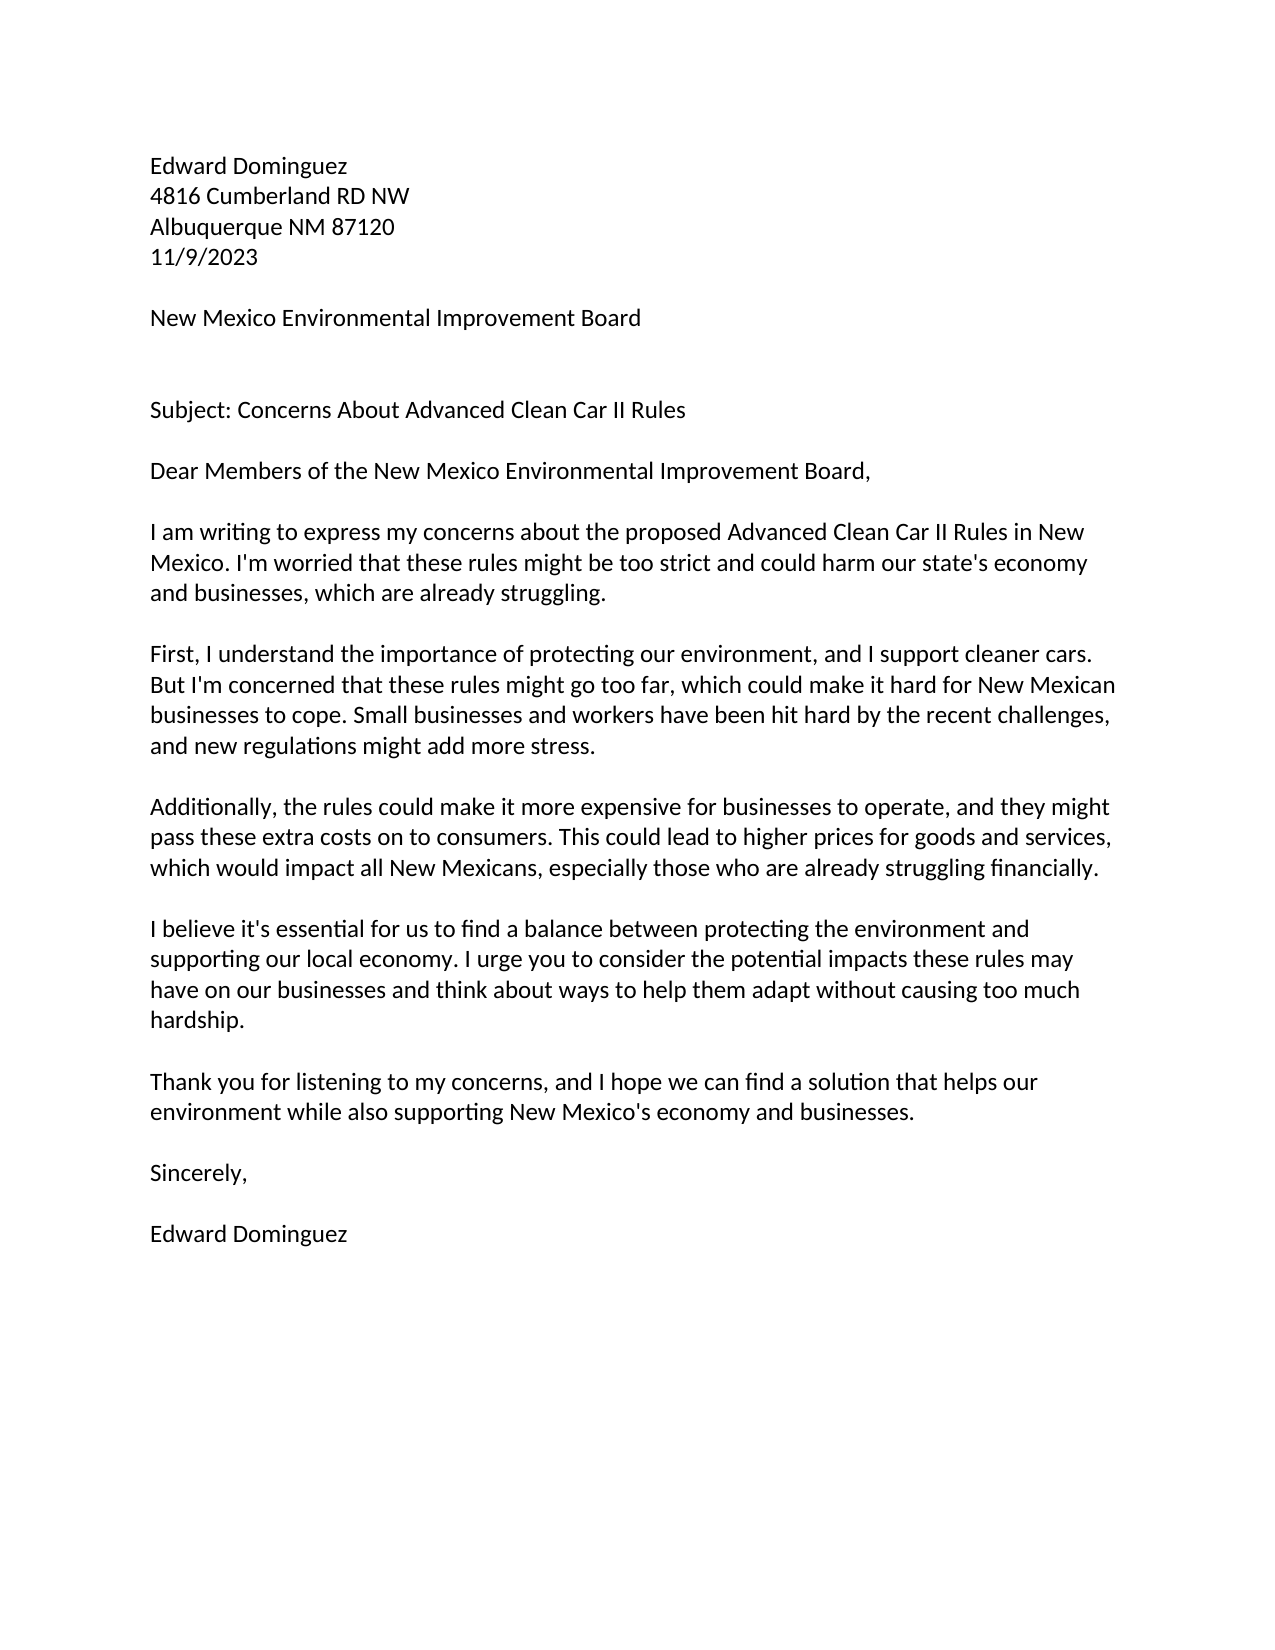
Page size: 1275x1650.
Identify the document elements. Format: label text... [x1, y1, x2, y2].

text 11/9/2023 [150, 242, 1125, 272]
text Subject: Concerns About Advanced Clean Car II Rules [150, 394, 1125, 425]
text Additionally, the rules could make it more expensive for businesses to operate, and they might pass these extra costs on to consumers. This could lead to higher prices for goods and services, which would impact all New Mexicans, especially those who are already struggling financially. [150, 791, 1125, 882]
text I believe it's essential for us to find a balance between protecting the environment and supporting our local economy. I urge you to consider the potential impacts these rules may have on our businesses and think about ways to help them adapt without causing too much hardship. [150, 913, 1125, 1035]
text Edward Dominguez [150, 150, 1125, 181]
text Edward Dominguez [150, 1218, 1125, 1249]
text Sincerely, [150, 1157, 1125, 1188]
text New Mexico Environmental Improvement Board [150, 303, 1125, 333]
text Thank you for listening to my concerns, and I hope we can find a solution that helps our environment while also supporting New Mexico's economy and businesses. [150, 1066, 1125, 1127]
text I am writing to express my concerns about the proposed Advanced Clean Car II Rules in New Mexico. I'm worried that these rules might be too strict and could harm our state's economy and businesses, which are already struggling. [150, 516, 1125, 608]
text 4816 Cumberland RD NW [150, 181, 1125, 211]
text Dear Members of the New Mexico Environmental Improvement Board, [150, 455, 1125, 486]
text Albuquerque NM 87120 [150, 211, 1125, 242]
text First, I understand the importance of protecting our environment, and I support cleaner cars. But I'm concerned that these rules might go too far, which could make it hard for New Mexican businesses to cope. Small businesses and workers have been hit hard by the recent challenges, and new regulations might add more stress. [150, 638, 1125, 760]
